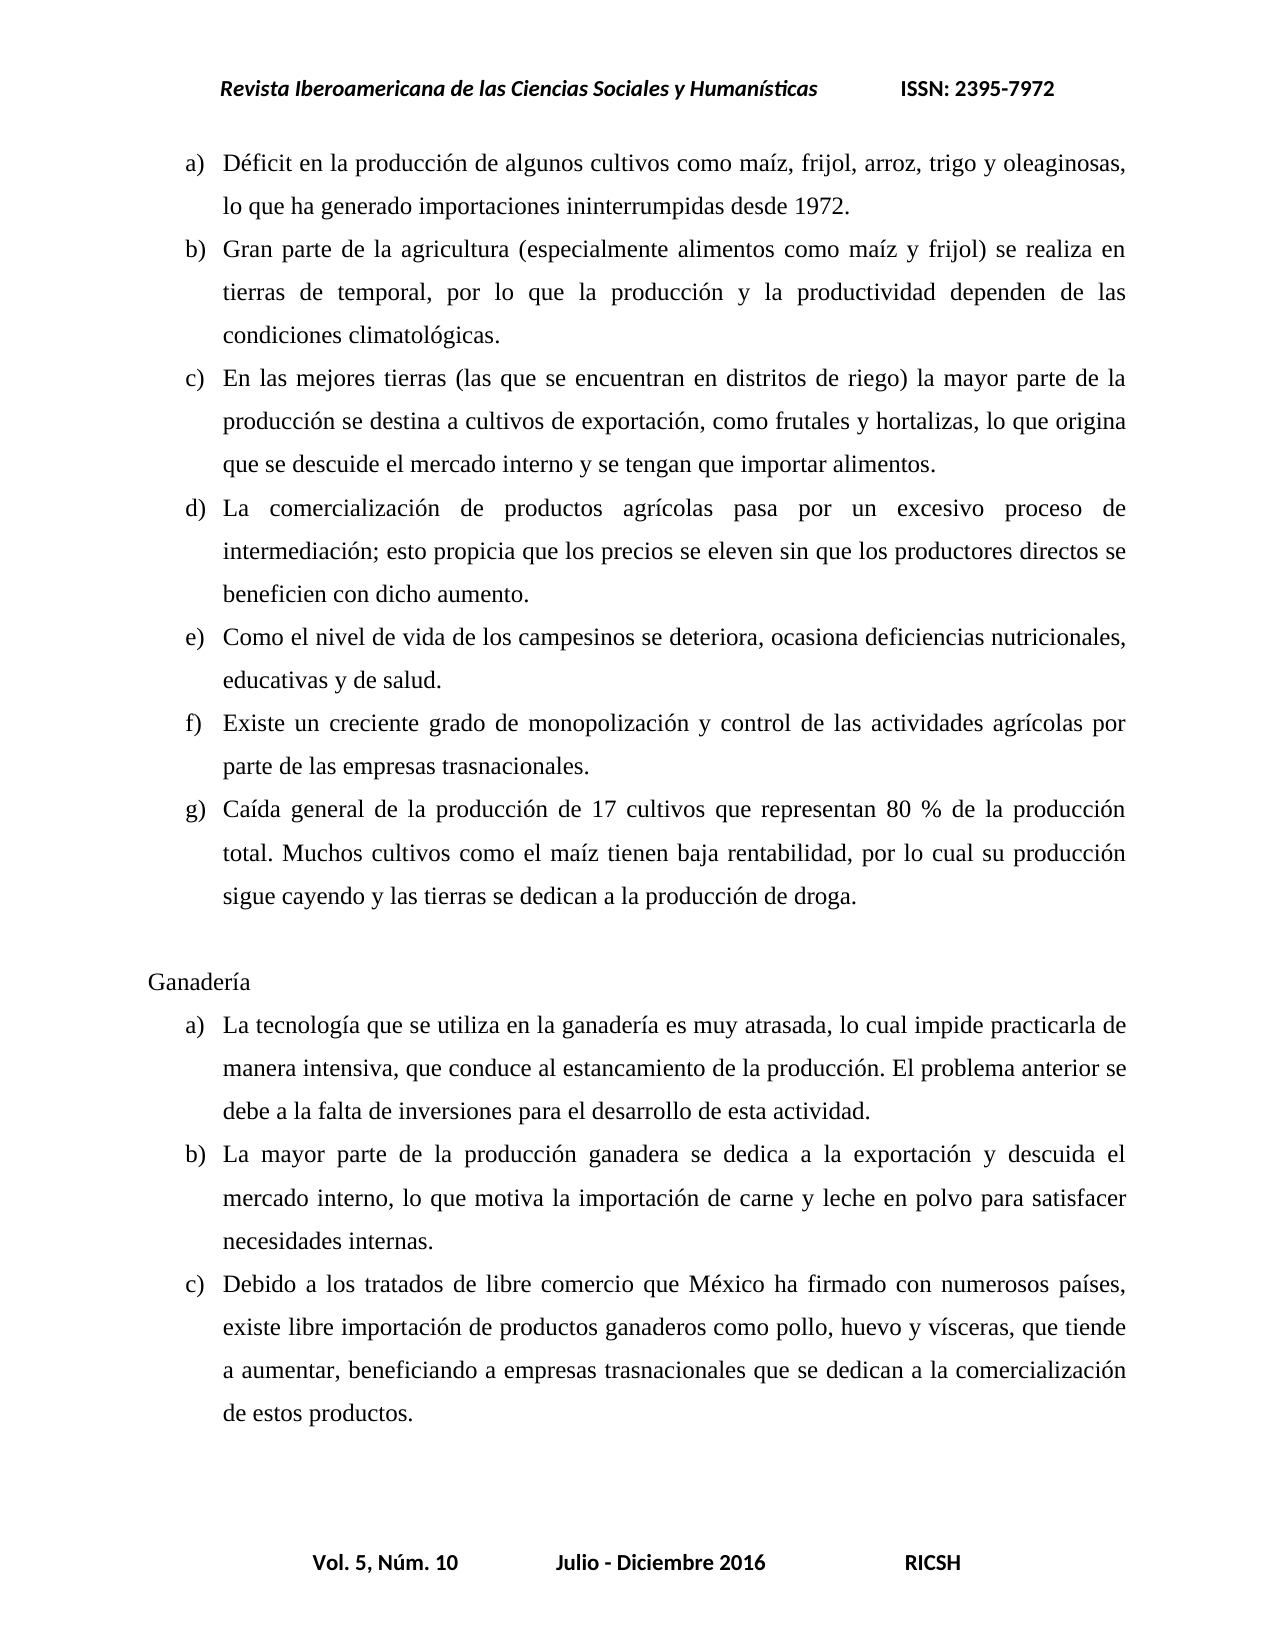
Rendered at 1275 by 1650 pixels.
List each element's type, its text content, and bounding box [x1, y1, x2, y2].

list Existe un creciente grado de monopolización y control de las actividades agrícolas por parte de las empresas trasnacionales. [185, 708, 1127, 780]
text Ganadería [148, 967, 1127, 996]
list Gran parte de la agricultura (especialmente alimentos como maíz y frijol) se realiza en tierras de temporal, por lo que la producción y la productividad dependen de las condiciones climatológicas. [185, 234, 1127, 349]
list La tecnología que se utiliza en la ganadería es muy atrasada, lo cual impide practicarla de manera intensiva, que conduce al estancamiento de la producción. El problema anterior se debe a la falta de inversiones para el desarrollo de esta actividad. [185, 1010, 1127, 1125]
list En las mejores tierras (las que se encuentran en distritos de riego) la mayor parte de la producción se destina a cultivos de exportación, como frutales y hortalizas, lo que origina que se descuide el mercado interno y se tengan que importar alimentos. [185, 363, 1127, 478]
list La mayor parte de la producción ganadera se dedica a la exportación y descuida el mercado interno, lo que motiva la importación de carne y leche en polvo para satisfacer necesidades internas. [185, 1139, 1127, 1254]
list Caída general de la producción de 17 cultivos que representan 80 % de la producción total. Muchos cultivos como el maíz tienen baja rentabilidad, por lo cual su producción sigue cayendo y las tierras se dedican a la producción de droga. [185, 794, 1127, 909]
list La comercialización de productos agrícolas pasa por un excesivo proceso de intermediación; esto propicia que los precios se eleven sin que los productores directos se beneficien con dicho aumento. [185, 493, 1127, 608]
list Debido a los tratados de libre comercio que México ha firmado con numerosos países, existe libre importación de productos ganaderos como pollo, huevo y vísceras, que tiende a aumentar, beneficiando a empresas trasnacionales que se dedican a la comercialización de estos productos. [185, 1269, 1127, 1427]
list Déficit en la producción de algunos cultivos como maíz, frijol, arroz, trigo y oleaginosas, lo que ha generado importaciones ininterrumpidas desde 1972. [185, 148, 1127, 219]
list Como el nivel de vida de los campesinos se deteriora, ocasiona deficiencias nutricionales, educativas y de salud. [185, 622, 1127, 694]
